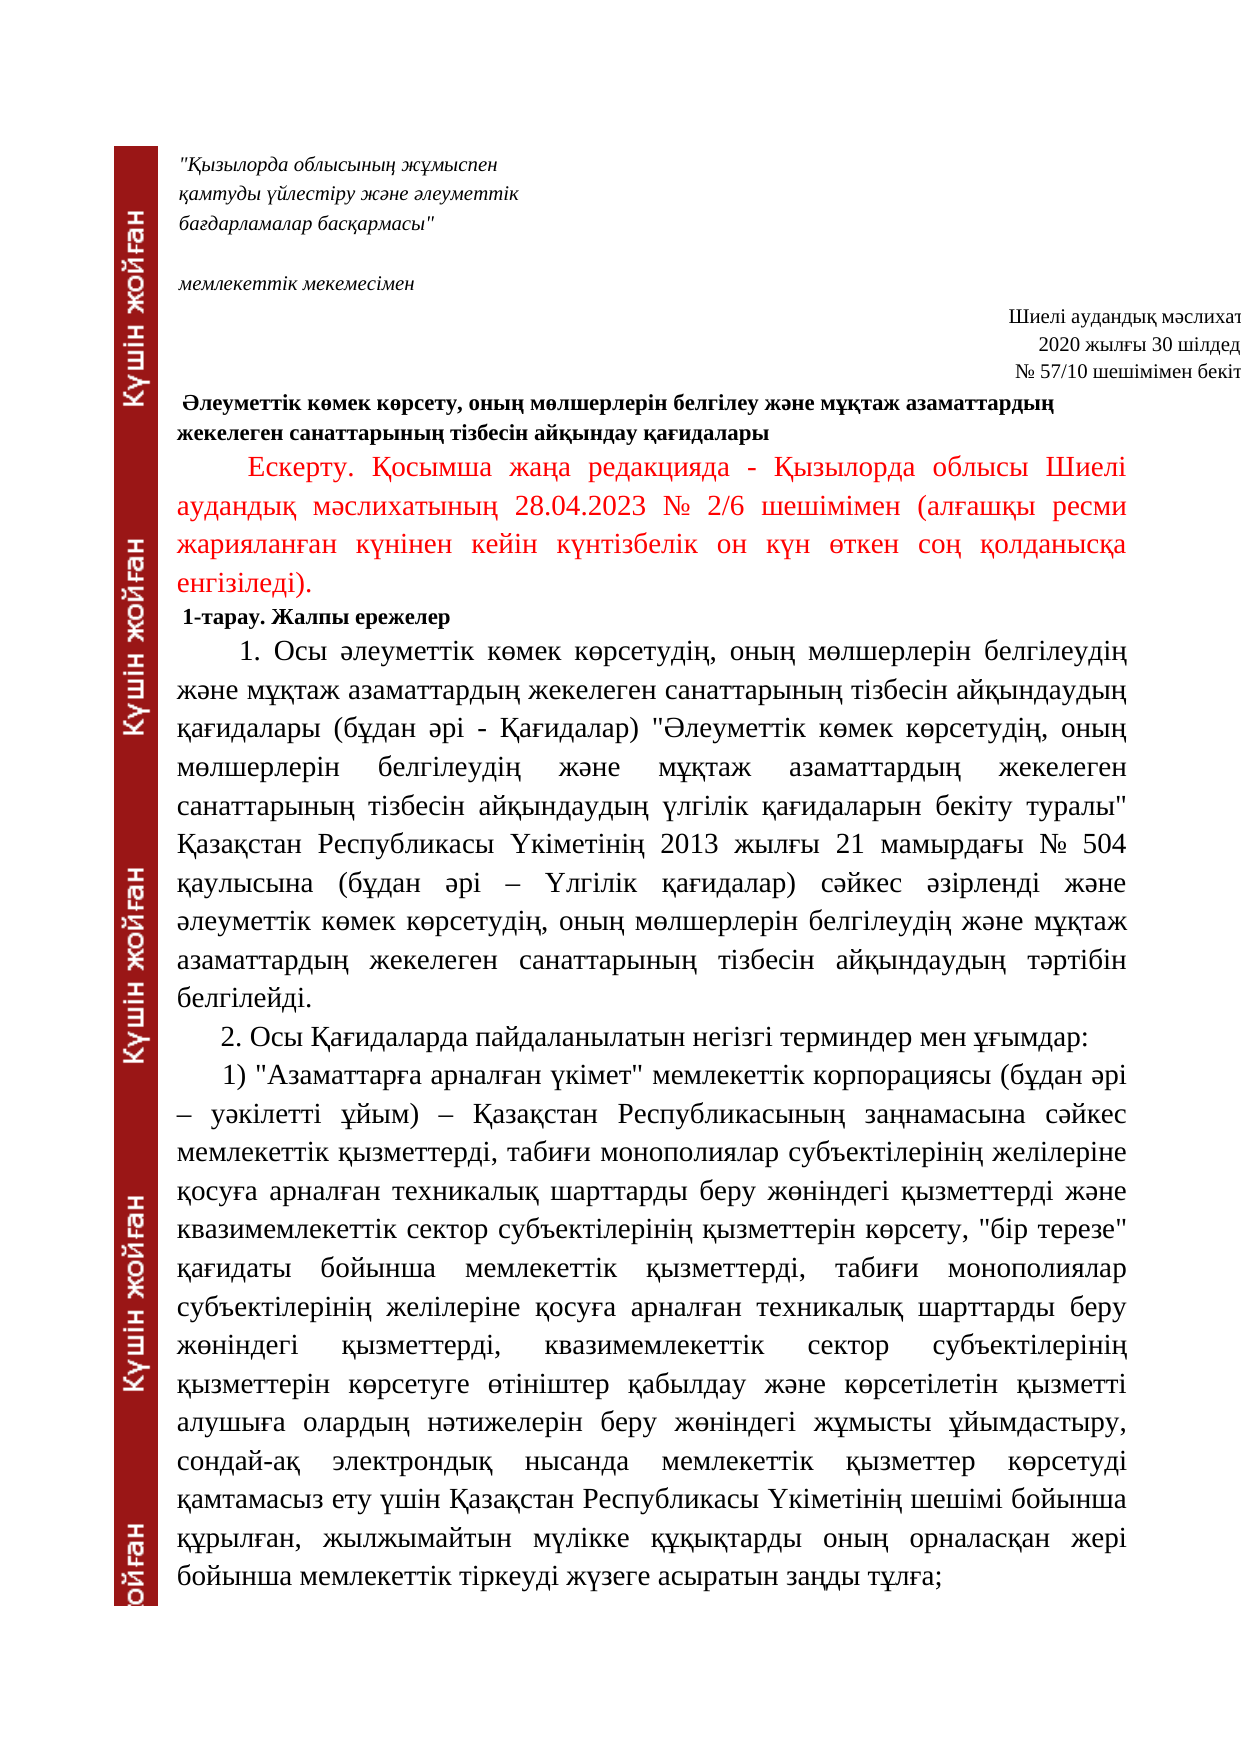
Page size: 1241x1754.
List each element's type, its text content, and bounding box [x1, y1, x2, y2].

text 1-тарау. Жалпы ережелер [112, 603, 1128, 629]
picture [114, 1052, 158, 1057]
table_header Шиелі аудандық мәслихатының 2020 жылғы 30 шілдедегі № 57/10 шешімімен бекітілген [912, 303, 1240, 389]
table_cell "КЕЛІСІЛДІ" "Қызылорда облысының жұмыспен қамтуды үйлестіру және әлеуметтік бағдарламалар басқармасы" мемлекеттік мекемесімен [101, 150, 1240, 302]
text 1. Осы әлеуметтiк көмек көрсетудің, оның мөлшерлерiн белгiлеудің және мұқтаж азаматтардың жекелеген санаттарының тiзбесiн айқындаудың қағидалары (бұдан әрi - Қағидалар) "Әлеуметтiк көмек көрсетудiң, оның мөлшерлерiн белгiлеудiң және мұқтаж азаматтардың жекелеген санаттарының тiзбесiн айқындаудың үлгiлiк қағидаларын бекіту туралы" Қазақстан Республикасы Үкiметiнiң 2013 жылғы 21 мамырдағы № 504 қаулысына (бұдан әрi – Үлгілік қағидалар) сәйкес әзірленді және әлеуметтiк көмек көрсетудің, оның мөлшерлерiн белгiлеудің және мұқтаж азаматтардың жекелеген санаттарының тiзбесiн айқындаудың тәртібін белгілейді. [112, 633, 1128, 1014]
picture [114, 1014, 158, 1019]
text Ескерту. Қосымша жаңа редакцияда - Қызылорда облысы Шиелі аудандық мәслихатының 28.04.2023 № 2/6 шешімімен (алғашқы ресми жарияланған күнінен кейін күнтізбелік он күн өткен соң қолданысқа енгізіледі). [112, 449, 1128, 598]
picture [114, 598, 158, 603]
picture [114, 146, 158, 150]
table_header [101, 303, 912, 389]
picture [114, 1592, 158, 1606]
text 2. Осы Қағидаларда пайдаланылатын негiзгi терминдер мен ұғымдар: [112, 1019, 1128, 1052]
text 1) "Азаматтарға арналған үкiмет" мемлекеттiк корпорациясы (бұдан әрі – уәкілетті ұйым) – Қазақстан Республикасының заңнамасына сәйкес мемлекеттік қызметтерді, табиғи монополиялар субъектілерінің желілеріне қосуға арналған техникалық шарттарды беру жөніндегі қызметтерді және квазимемлекеттік сектор субъектілерінің қызметтерін көрсету, "бір терезе" қағидаты бойынша мемлекеттік қызметтерді, табиғи монополиялар субъектілерінің желілеріне қосуға арналған техникалық шарттарды беру жөніндегі қызметтерді, квазимемлекеттік сектор субъектілерінің қызметтерін көрсетуге өтініштер қабылдау және көрсетілетін қызметті алушыға олардың нәтижелерін беру жөніндегі жұмысты ұйымдастыру, сондай-ақ электрондық нысанда мемлекеттік қызметтер көрсетуді қамтамасыз ету үшін Қазақстан Республикасы Үкіметінің шешімі бойынша құрылған, жылжымайтын мүлікке құқықтарды оның орналасқан жері бойынша мемлекеттік тіркеуді жүзеге асыратын заңды тұлға; [112, 1057, 1128, 1592]
picture [114, 445, 158, 449]
text Әлеуметтiк көмек көрсету, оның мөлшерлерiн белгiлеу және мұқтаж азаматтардың жекелеген санаттарының тiзбесiн айқындау қағидалары [112, 389, 1128, 445]
picture [114, 629, 158, 633]
